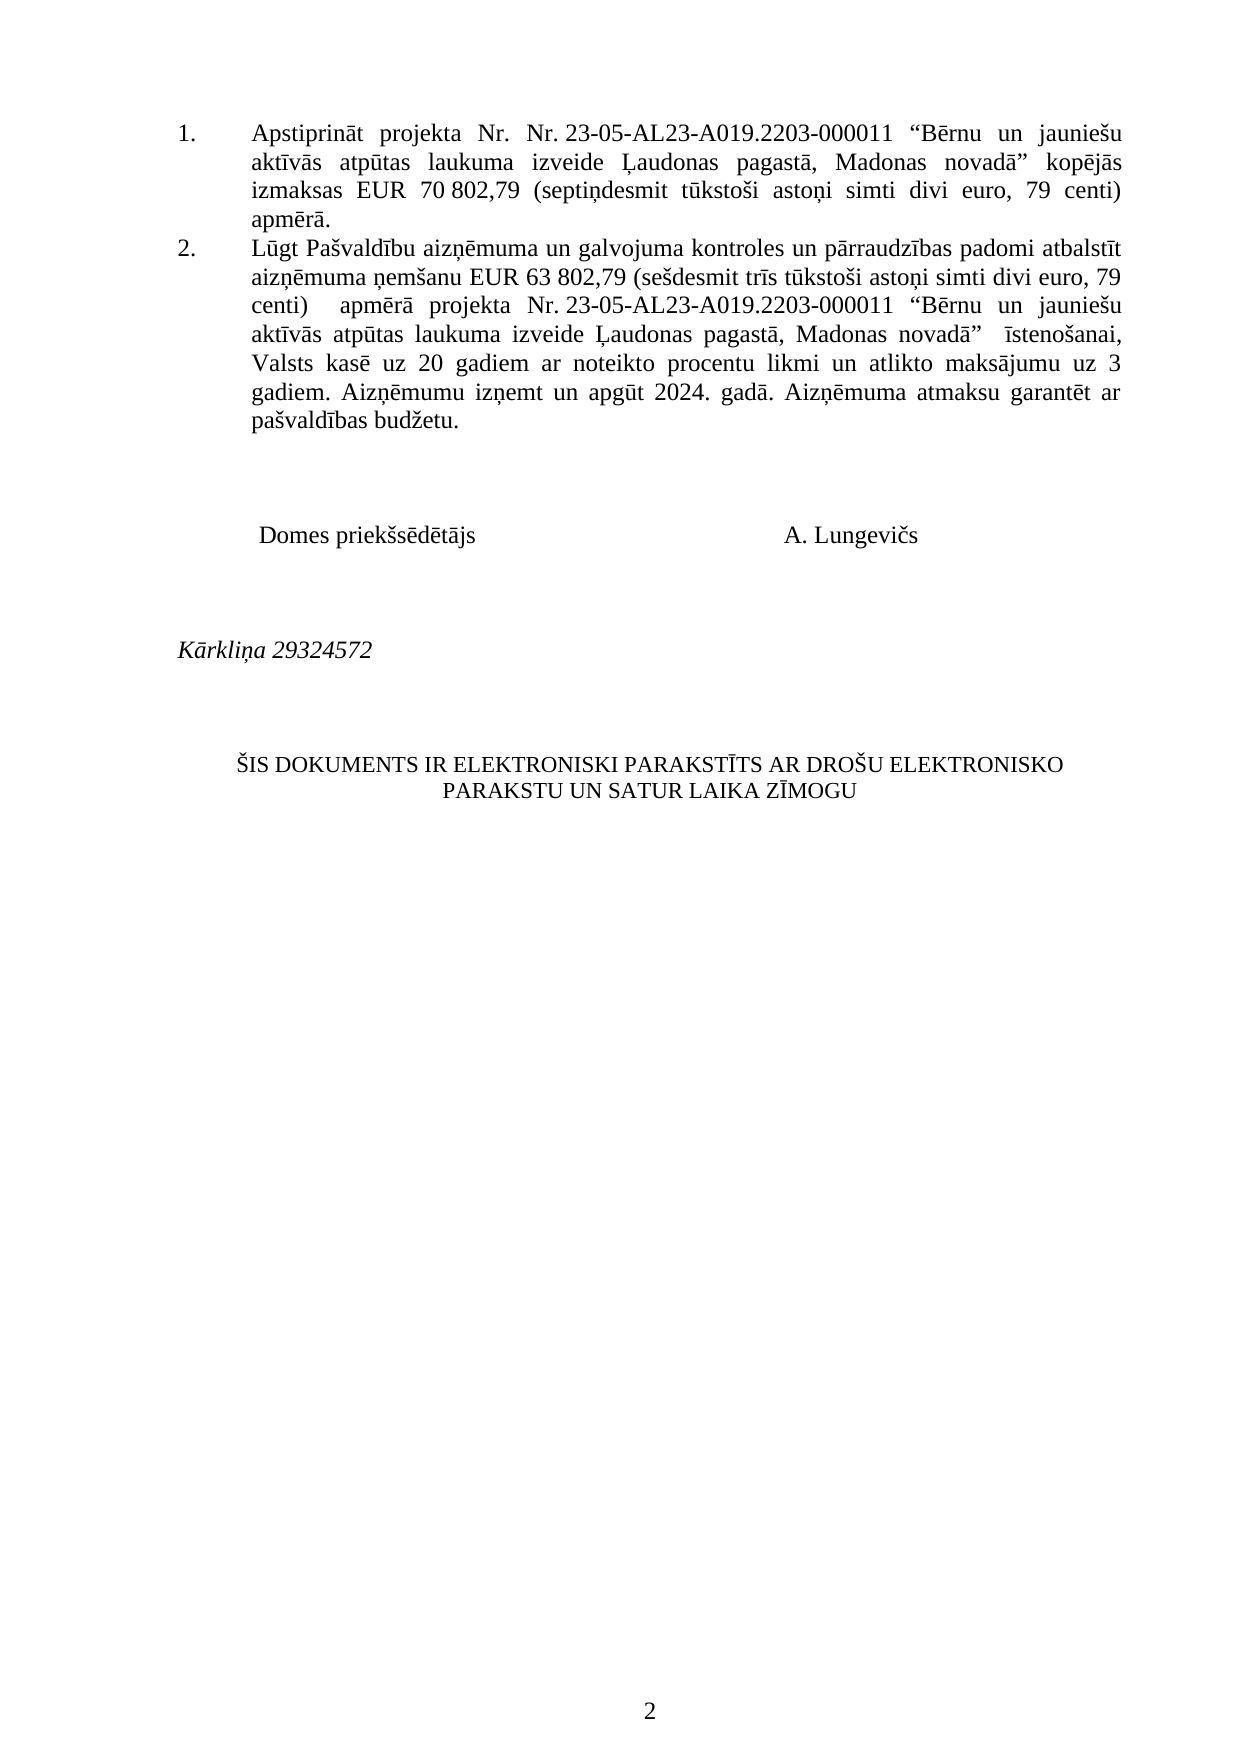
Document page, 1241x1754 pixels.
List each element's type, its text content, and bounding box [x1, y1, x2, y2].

text Kārkliņa 29324572 [177, 636, 1122, 664]
text ŠIS DOKUMENTS IR ELEKTRONISKI PARAKSTĪTS AR DROŠU ELEKTRONISKO PARAKSTU UN SATUR LAIKA ZĪMOGU [178, 751, 1122, 803]
text Domes priekšsēdētājs A. Lungevičs [177, 521, 1122, 549]
list Apstiprināt projekta Nr. Nr. 23-05-AL23-A019.2203-000011 “Bērnu un jauniešu aktīvās atpūtas laukuma izveide Ļaudonas pagastā, Madonas novadā” kopējās izmaksas EUR 70 802,79 (septiņdesmit tūkstoši astoņi simti divi euro, 79 centi) apmērā. [177, 118, 1122, 233]
list Lūgt Pašvaldību aizņēmuma un galvojuma kontroles un pārraudzības padomi atbalstīt aizņēmuma ņemšanu EUR 63 802,79 (sešdesmit trīs tūkstoši astoņi simti divi euro, 79 centi) apmērā projekta Nr. 23-05-AL23-A019.2203-000011 “Bērnu un jauniešu aktīvās atpūtas laukuma izveide Ļaudonas pagastā, Madonas novadā” īstenošanai, Valsts kasē uz 20 gadiem ar noteikto procentu likmi un atlikto maksājumu uz 3 gadiem. Aizņēmumu izņemt un apgūt 2024. gadā. Aizņēmuma atmaksu garantēt ar pašvaldības budžetu. [177, 233, 1122, 434]
